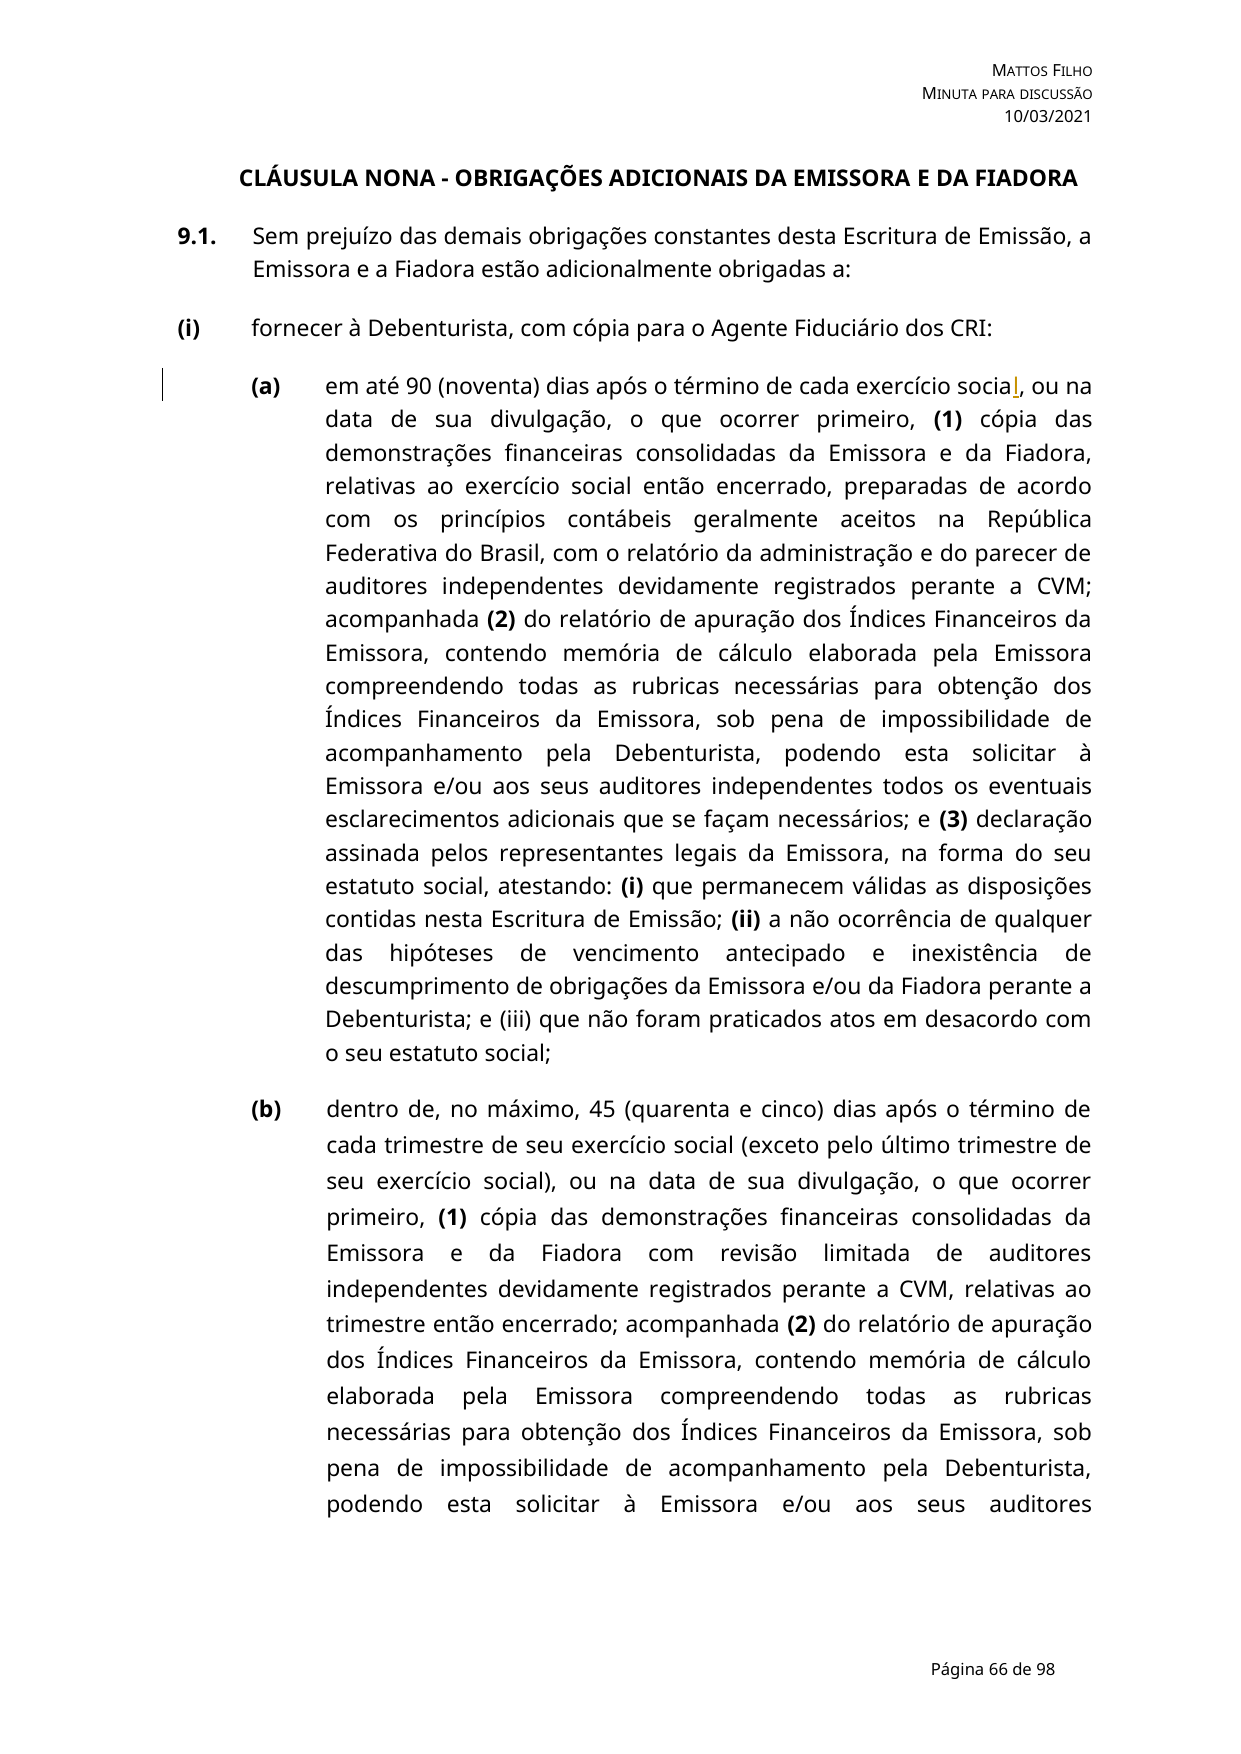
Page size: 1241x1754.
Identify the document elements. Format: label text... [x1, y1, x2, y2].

subtitle Sem prejuízo das demais obrigações constantes desta Escritura de Emissão, a Emissora e a Fiadora estão adicionalmente obrigadas a: [177, 218, 1092, 284]
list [251, 1093, 1092, 1519]
list em até 90 (noventa) dias após o término de cada exercício socia, ou na data de sua divulgação, o que ocorrer primeiro, (1) cópia das demonstrações financeiras consolidadas da Emissora e da Fiadora, relativas ao exercício social então encerrado, preparadas de acordo com os princípios contábeis geralmente aceitos na República Federativa do Brasil, com o relatório da administração e do parecer de auditores independentes devidamente registrados perante a CVM; acompanhada (2) do relatório de apuração dos Índices Financeiros da Emissora, contendo memória de cálculo elaborada pela Emissora compreendendo todas as rubricas necessárias para obtenção dos Índices Financeiros da Emissora, sob pena de impossibilidade de acompanhamento pela Debenturista, podendo esta solicitar à Emissora e/ou aos seus auditores independentes todos os eventuais esclarecimentos adicionais que se façam necessários; e (3) declaração assinada pelos representantes legais da Emissora, na forma do seu estatuto social, atestando: (i) que permanecem válidas as disposições contidas nesta Escritura de Emissão; (ii) a não ocorrência de qualquer das hipóteses de vencimento antecipado e inexistência de descumprimento de obrigações da Emissora e/ou da Fiadora perante a Debenturista; e (iii) que não foram praticados atos em desacordo com o seu estatuto social; [251, 368, 1092, 1068]
list fornecer à Debenturista, com cópia para o Agente Fiduciário dos CRI: [177, 309, 1092, 343]
subtitle CLÁUSULA NONA - OBRIGAÇÕES ADICIONAIS DA EMISSORA E DA FIADORA [177, 159, 1092, 193]
